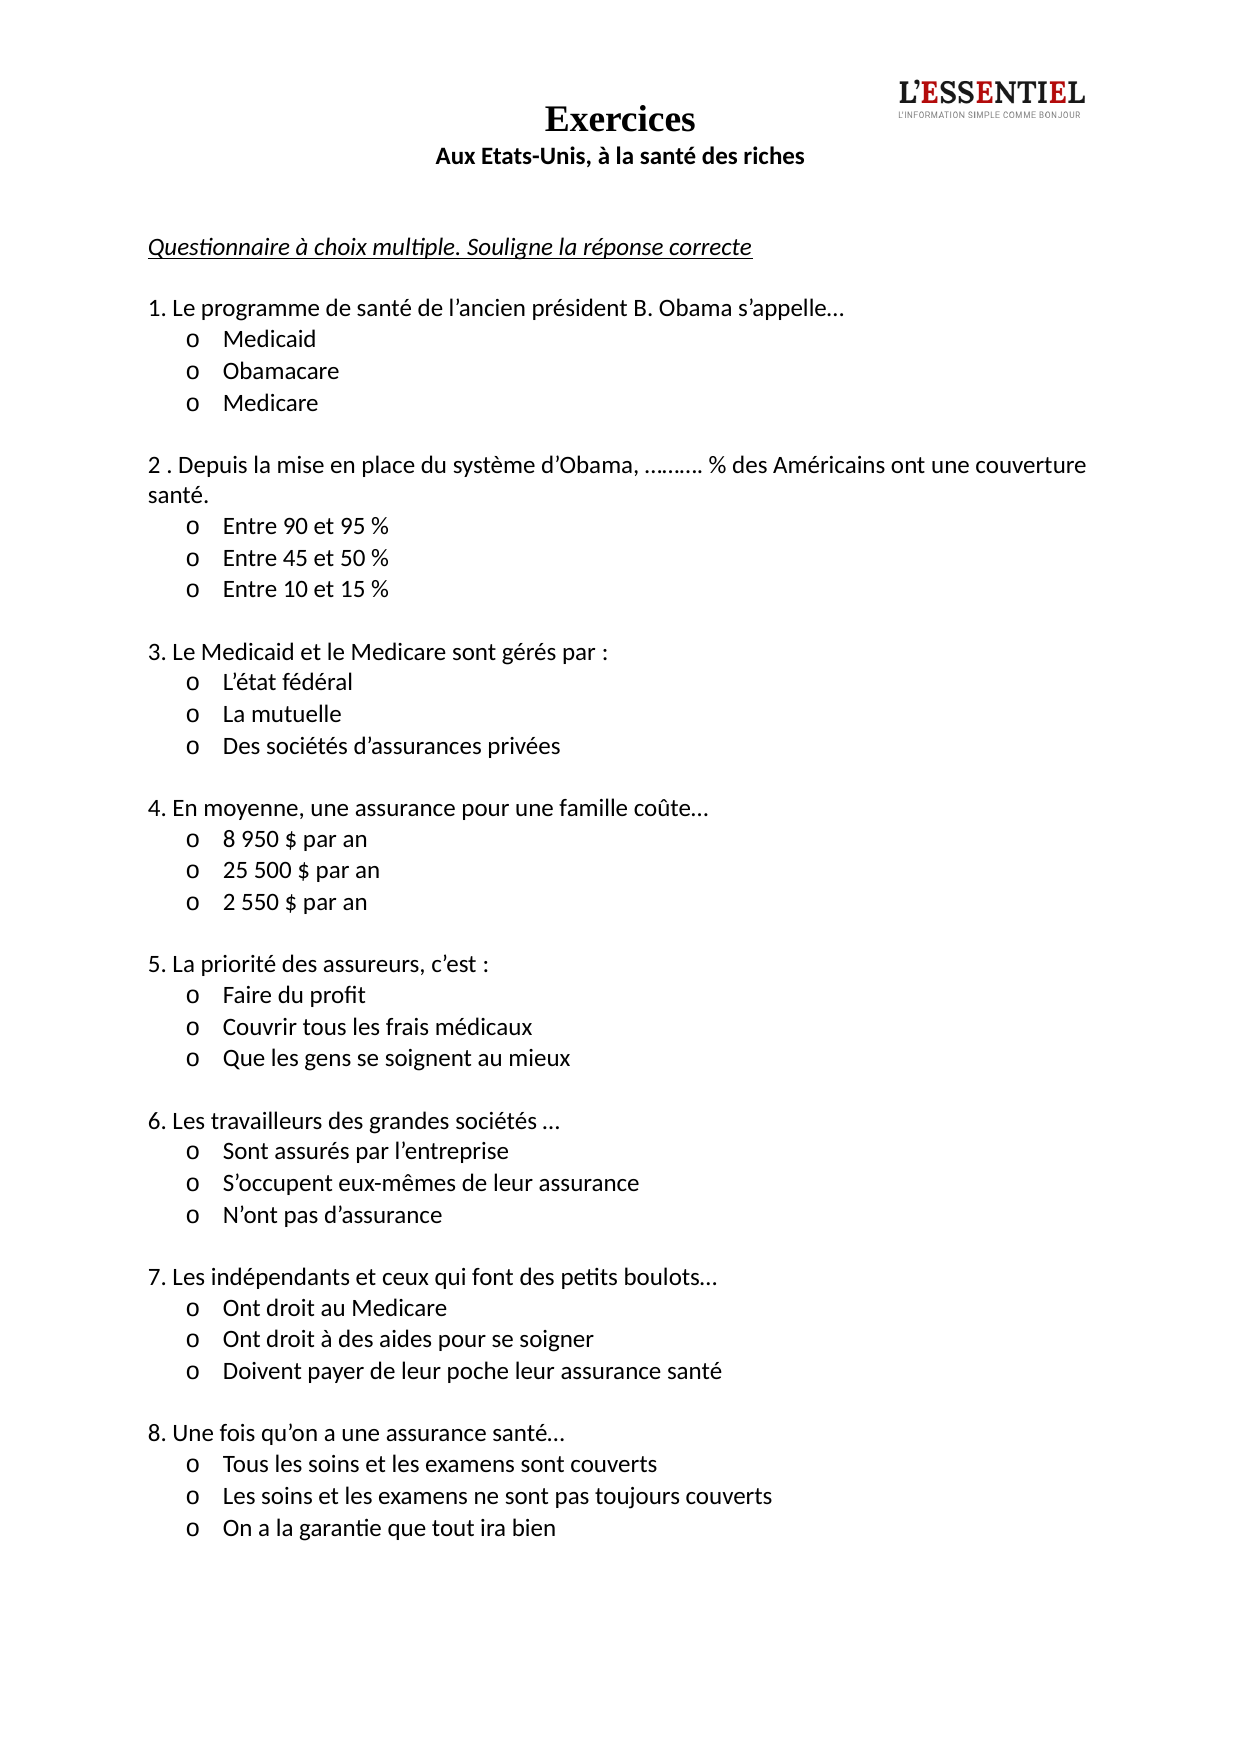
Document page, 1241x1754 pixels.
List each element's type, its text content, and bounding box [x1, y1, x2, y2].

list Des sociétés d’assurances privées [185, 730, 1093, 762]
list Ont droit à des aides pour se soigner [185, 1323, 1093, 1355]
text 2 . Depuis la mise en place du système d’Obama, ………. % des Américains ont une couverture santé. [148, 449, 1093, 510]
list Entre 90 et 95 % [185, 510, 1093, 542]
list Medicare [185, 387, 1093, 418]
list Entre 10 et 15 % [185, 573, 1093, 605]
picture [892, 73, 1093, 132]
list S’occupent eux-mêmes de leur assurance [185, 1167, 1093, 1199]
list Obamacare [185, 355, 1093, 387]
list Ont droit au Medicare [185, 1292, 1093, 1323]
list Doivent payer de leur poche leur assurance santé [185, 1355, 1093, 1387]
text Questionnaire à choix multiple. Souligne la réponse correcte [148, 232, 1093, 262]
list On a la garantie que tout ira bien [185, 1512, 1093, 1543]
list Faire du profit [185, 979, 1093, 1011]
list 25 500 $ par an [185, 854, 1093, 886]
text 5. La priorité des assureurs, c’est : [148, 948, 1093, 979]
list Tous les soins et les examens sont couverts [185, 1448, 1093, 1480]
list Medicaid [185, 323, 1093, 355]
list Sont assurés par l’entreprise [185, 1135, 1093, 1167]
list La mutuelle [185, 698, 1093, 730]
list Que les gens se soignent au mieux [185, 1043, 1093, 1074]
text 4. En moyenne, une assurance pour une famille coûte… [148, 792, 1093, 823]
list Entre 45 et 50 % [185, 542, 1093, 573]
text 3. Le Medicaid et le Medicare sont gérés par : [148, 636, 1093, 666]
text 8. Une fois qu’on a une assurance santé… [148, 1418, 1093, 1448]
text 1. Le programme de santé de l’ancien président B. Obama s’appelle… [148, 293, 1093, 323]
list L’état fédéral [185, 666, 1093, 698]
list Couvrir tous les frais médicaux [185, 1011, 1093, 1043]
list Les soins et les examens ne sont pas toujours couverts [185, 1480, 1093, 1512]
list 2 550 $ par an [185, 886, 1093, 918]
list 8 950 $ par an [185, 823, 1093, 854]
text 7. Les indépendants et ceux qui font des petits boulots… [148, 1261, 1093, 1292]
list N’ont pas d’assurance [185, 1199, 1093, 1231]
text 6. Les travailleurs des grandes sociétés … [148, 1105, 1093, 1135]
